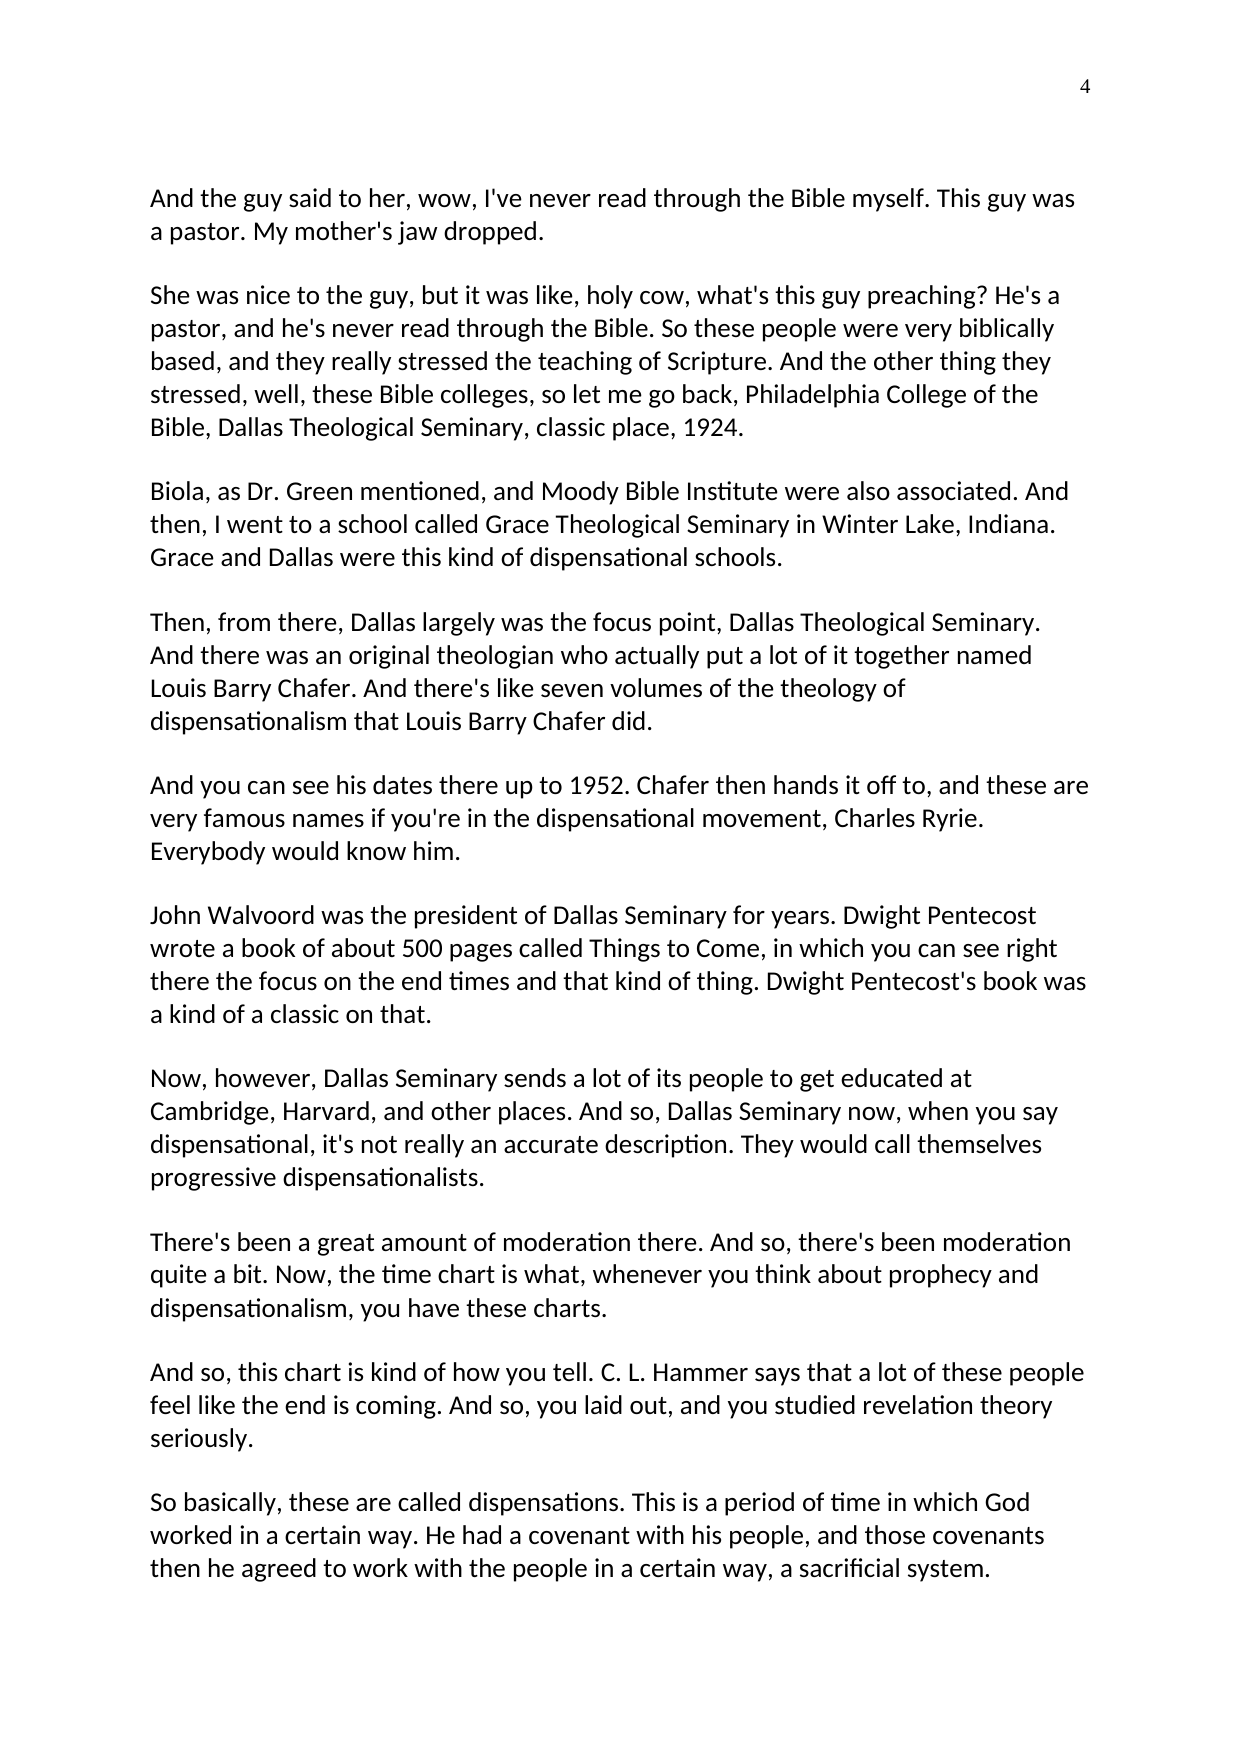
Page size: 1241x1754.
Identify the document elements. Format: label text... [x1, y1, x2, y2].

text Now, however, Dallas Seminary sends a lot of its people to get educated at Cambridge, Harvard, and other places. And so, Dallas Seminary now, when you say dispensational, it's not really an accurate description. They would call themselves progressive dispensationalists. [150, 1061, 1090, 1193]
text And the guy said to her, wow, I've never read through the Bible myself. This guy was a pastor. My mother's jaw dropped. [150, 181, 1090, 247]
text She was nice to the guy, but it was like, holy cow, what's this guy preaching? He's a pastor, and he's never read through the Bible. So these people were very biblically based, and they really stressed the teaching of Scripture. And the other thing they stressed, well, these Bible colleges, so let me go back, Philadelphia College of the Bible, Dallas Theological Seminary, classic place, 1924. [150, 278, 1090, 443]
text Biola, as Dr. Green mentioned, and Moody Bible Institute were also associated. And then, I went to a school called Grace Theological Seminary in Winter Lake, Indiana. Grace and Dallas were this kind of dispensational schools. [150, 474, 1090, 574]
text Then, from there, Dallas largely was the focus point, Dallas Theological Seminary. And there was an original theologian who actually put a lot of it together named Louis Barry Chafer. And there's like seven volumes of the theology of dispensationalism that Louis Barry Chafer did. [150, 605, 1090, 737]
text There's been a great amount of moderation there. And so, there's been moderation quite a bit. Now, the time chart is what, whenever you think about prophecy and dispensationalism, you have these charts. [150, 1225, 1090, 1324]
text So basically, these are called dispensations. This is a period of time in which God worked in a certain way. He had a covenant with his people, and those covenants then he agreed to work with the people in a certain way, a sacrificial system. [150, 1485, 1090, 1584]
text And so, this chart is kind of how you tell. C. L. Hammer says that a lot of these people feel like the end is coming. And so, you laid out, and you studied revelation theory seriously. [150, 1355, 1090, 1454]
text John Walvoord was the president of Dallas Seminary for years. Dwight Pentecost wrote a book of about 500 pages called Things to Come, in which you can see right there the focus on the end times and that kind of thing. Dwight Pentecost's book was a kind of a classic on that. [150, 898, 1090, 1030]
text And you can see his dates there up to 1952. Chafer then hands it off to, and these are very famous names if you're in the dispensational movement, Charles Ryrie. Everybody would know him. [150, 768, 1090, 867]
